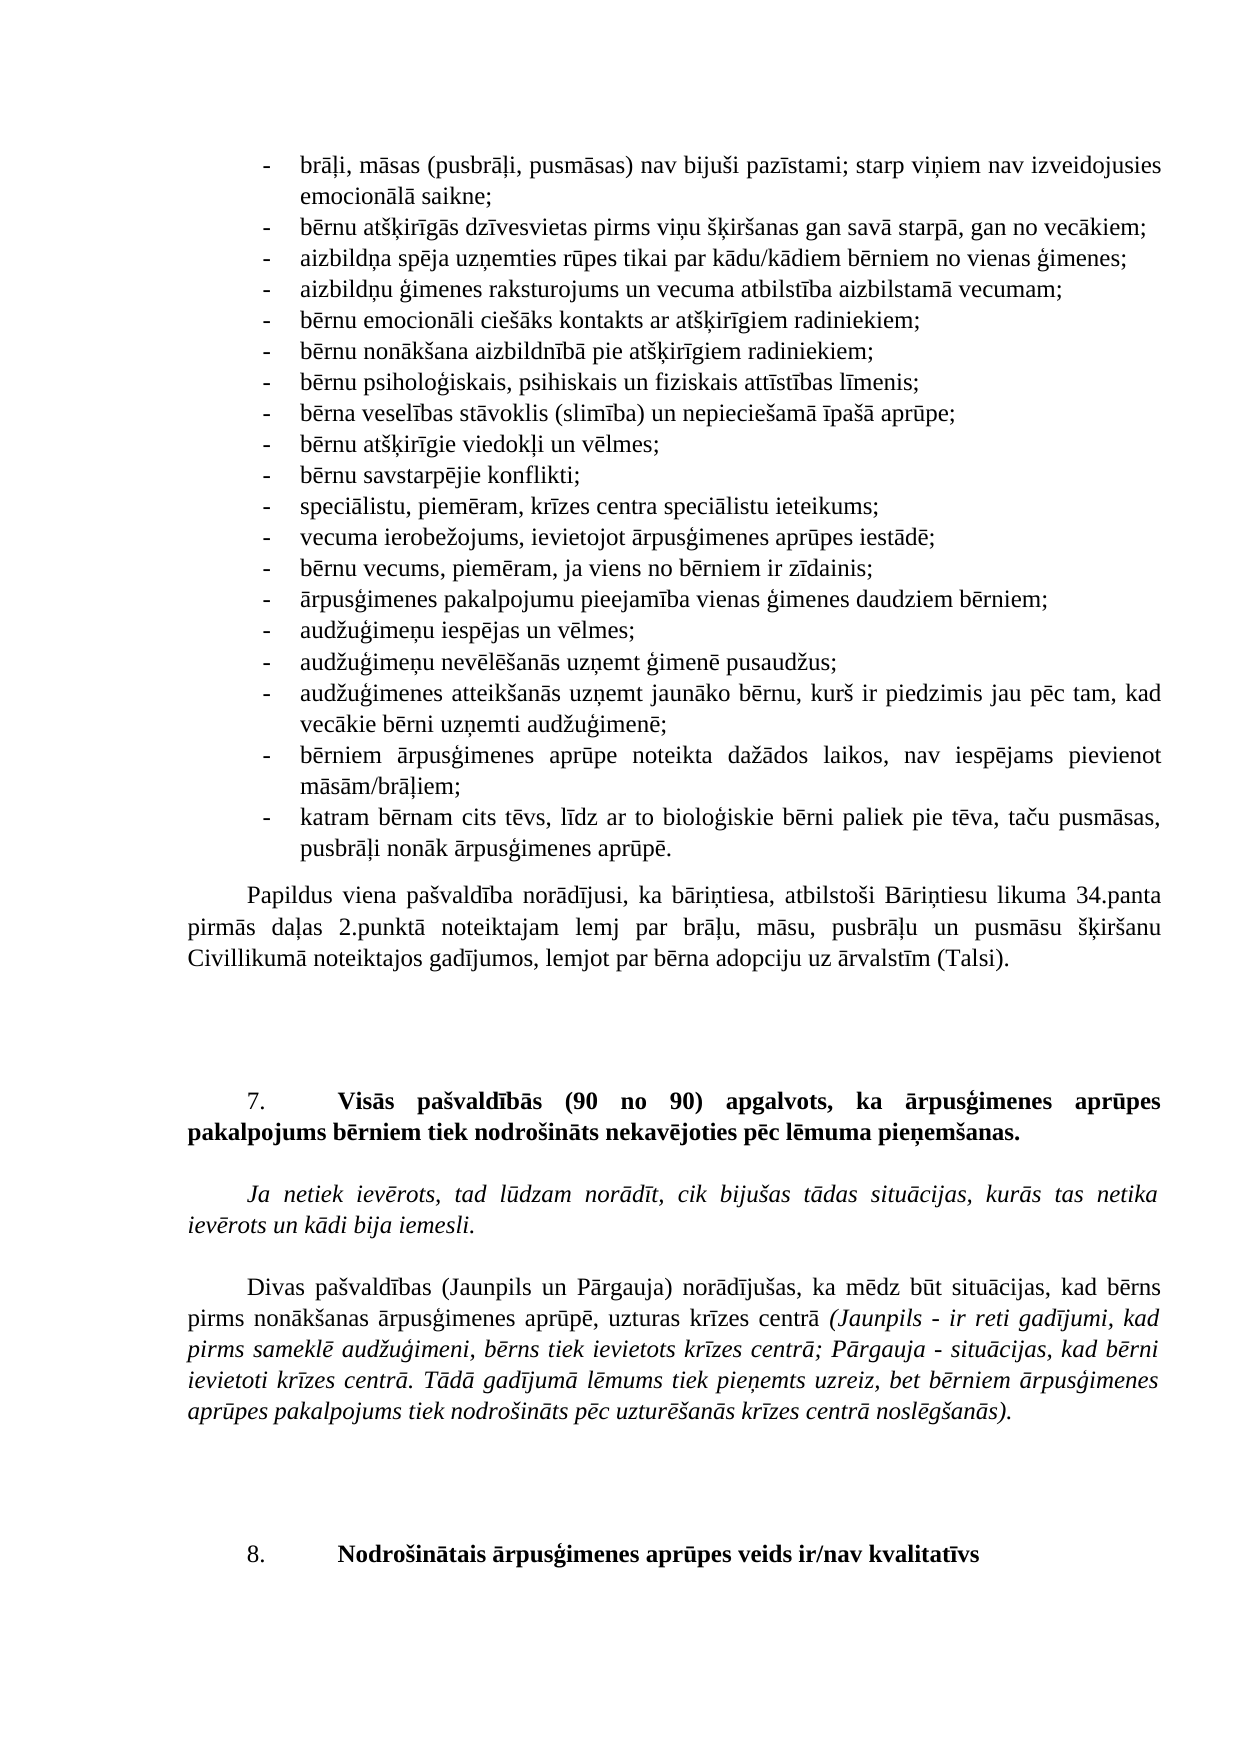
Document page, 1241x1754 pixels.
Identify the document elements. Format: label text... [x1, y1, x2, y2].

list Divas pašvaldības (Jaunpils un Pārgauja) norādījušas, ka mēdz būt situācijas, kad bērns pirms nonākšanas ārpusģimenes aprūpē, uzturas krīzes centrā (Jaunpils - ir reti gadījumi, kad pirms sameklē audžuģimeni, bērns tiek ievietots krīzes centrā; Pārgauja - situācijas, kad bērni ievietoti krīzes centrā. Tādā gadījumā lēmums tiek pieņemts uzreiz, bet bērniem ārpusģimenes aprūpes pakalpojums tiek nodrošināts pēc uzturēšanās krīzes centrā noslēgšanās). [187, 1272, 1162, 1425]
list audžuģimeņu nevēlēšanās uzņemt ģimenē pusaudžus; [262, 647, 1162, 675]
list audžuģimeņu iespējas un vēlmes; [262, 616, 1162, 644]
list Ja netiek ievērots, tad lūdzam norādīt, cik bijušas tādas situācijas, kurās tas netika ievērots un kādi bija iemesli. [187, 1179, 1162, 1239]
list aizbildņa spēja uzņemties rūpes tikai par kādu/kādiem bērniem no vienas ģimenes; [262, 243, 1162, 272]
list brāļi, māsas (pusbrāļi, pusmāsas) nav bijuši pazīstami; starp viņiem nav izveidojusies emocionālā saikne; [262, 150, 1162, 210]
list bērnu savstarpējie konflikti; [262, 460, 1162, 489]
list speciālistu, piemēram, krīzes centra speciālistu ieteikums; [262, 491, 1162, 520]
list aizbildņu ģimenes raksturojums un vecuma atbilstība aizbilstamā vecumam; [262, 274, 1162, 303]
list bērnu atšķirīgie viedokļi un vēlmes; [262, 429, 1162, 458]
list Visās pašvaldībās (90 no 90) apgalvots, ka ārpusģimenes aprūpes pakalpojums bērniem tiek nodrošināts nekavējoties pēc lēmuma pieņemšanas. [187, 1086, 1162, 1146]
list bērnu nonākšana aizbildnībā pie atšķirīgiem radiniekiem; [262, 336, 1162, 365]
list audžuģimenes atteikšanās uzņemt jaunāko bērnu, kurš ir piedzimis jau pēc tam, kad vecākie bērni uzņemti audžuģimenē; [262, 678, 1162, 737]
list bērna veselības stāvoklis (slimība) un nepieciešamā īpašā aprūpe; [262, 398, 1162, 427]
list Nodrošinātais ārpusģimenes aprūpes veids ir/nav kvalitatīvs [187, 1539, 1162, 1568]
text Papildus viena pašvaldība norādījusi, ka bāriņtiesa, atbilstoši Bāriņtiesu likuma 34.panta pirmās daļas 2.punktā noteiktajam lemj par brāļu, māsu, pusbrāļu un pusmāsu šķiršanu Civillikumā noteiktajos gadījumos, lemjot par bērna adopciju uz ārvalstīm (Talsi). [187, 881, 1162, 971]
list bērnu vecums, piemēram, ja viens no bērniem ir zīdainis; [262, 553, 1162, 582]
list vecuma ierobežojums, ievietojot ārpusģimenes aprūpes iestādē; [262, 522, 1162, 551]
list bērnu psiholoģiskais, psihiskais un fiziskais attīstības līmenis; [262, 367, 1162, 396]
list ārpusģimenes pakalpojumu pieejamība vienas ģimenes daudziem bērniem; [262, 584, 1162, 613]
list bērnu emocionāli ciešāks kontakts ar atšķirīgiem radiniekiem; [262, 305, 1162, 334]
list bērnu atšķirīgās dzīvesvietas pirms viņu šķiršanas gan savā starpā, gan no vecākiem; [262, 212, 1162, 241]
list katram bērnam cits tēvs, līdz ar to bioloģiskie bērni paliek pie tēva, taču pusmāsas, pusbrāļi nonāk ārpusģimenes aprūpē. [262, 802, 1162, 862]
list bērniem ārpusģimenes aprūpe noteikta dažādos laikos, nav iespējams pievienot māsām/brāļiem; [262, 740, 1162, 799]
